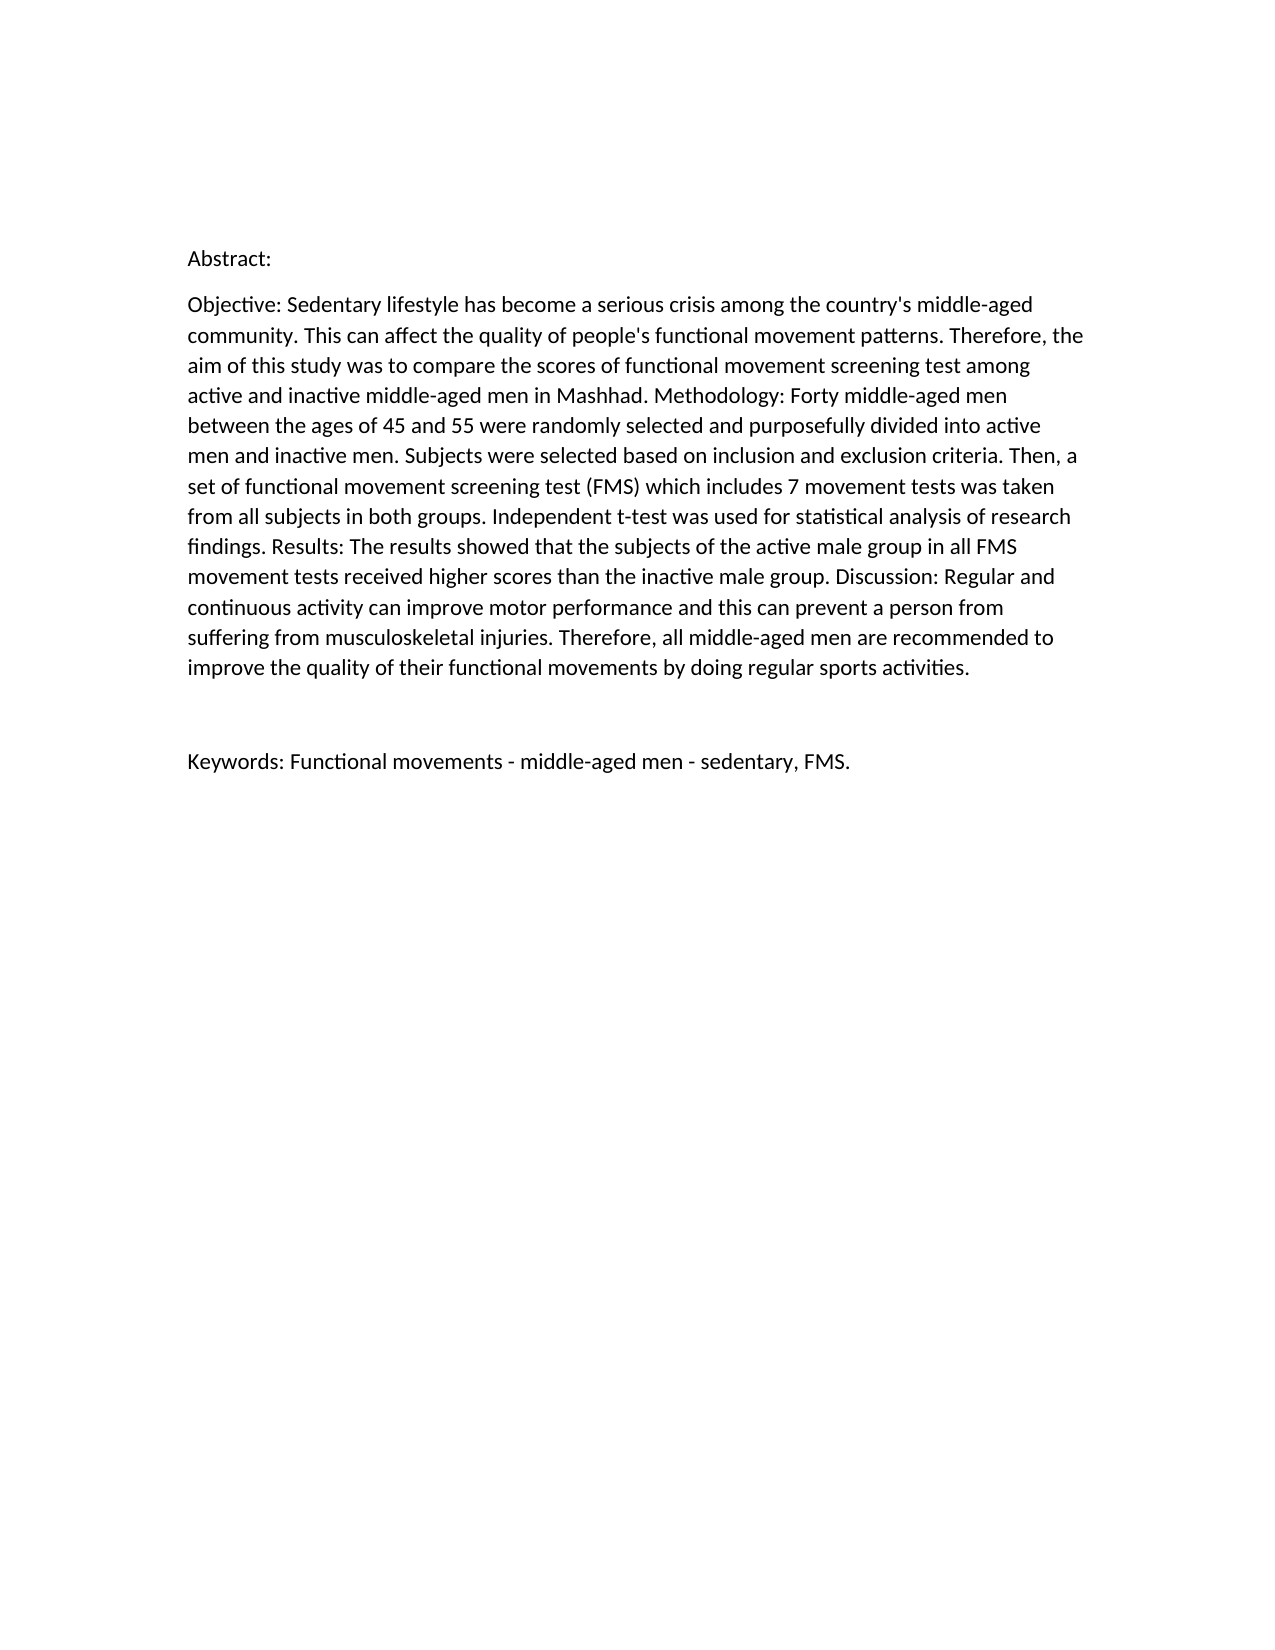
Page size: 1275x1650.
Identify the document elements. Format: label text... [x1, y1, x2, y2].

text Objective: Sedentary lifestyle has become a serious crisis among the country's middle-aged community. This can affect the quality of people's functional movement patterns. Therefore, the aim of this study was to compare the scores of functional movement screening test among active and inactive middle-aged men in Mashhad. Methodology: Forty middle-aged men between the ages of 45 and 55 were randomly selected and purposefully divided into active men and inactive men. Subjects were selected based on inclusion and exclusion criteria. Then, a set of functional movement screening test (FMS) which includes 7 movement tests was taken from all subjects in both groups. Independent t-test was used for statistical analysis of research findings. Results: The results showed that the subjects of the active male group in all FMS movement tests received higher scores than the inactive male group. Discussion: Regular and continuous activity can improve motor performance and this can prevent a person from suffering from musculoskeletal injuries. Therefore, all middle-aged men are recommended to improve the quality of their functional movements by doing regular sports activities. [187, 291, 1087, 681]
text Abstract: [187, 244, 1087, 272]
text Keywords: Functional movements - middle-aged men - sedentary, FMS. [187, 747, 1087, 775]
